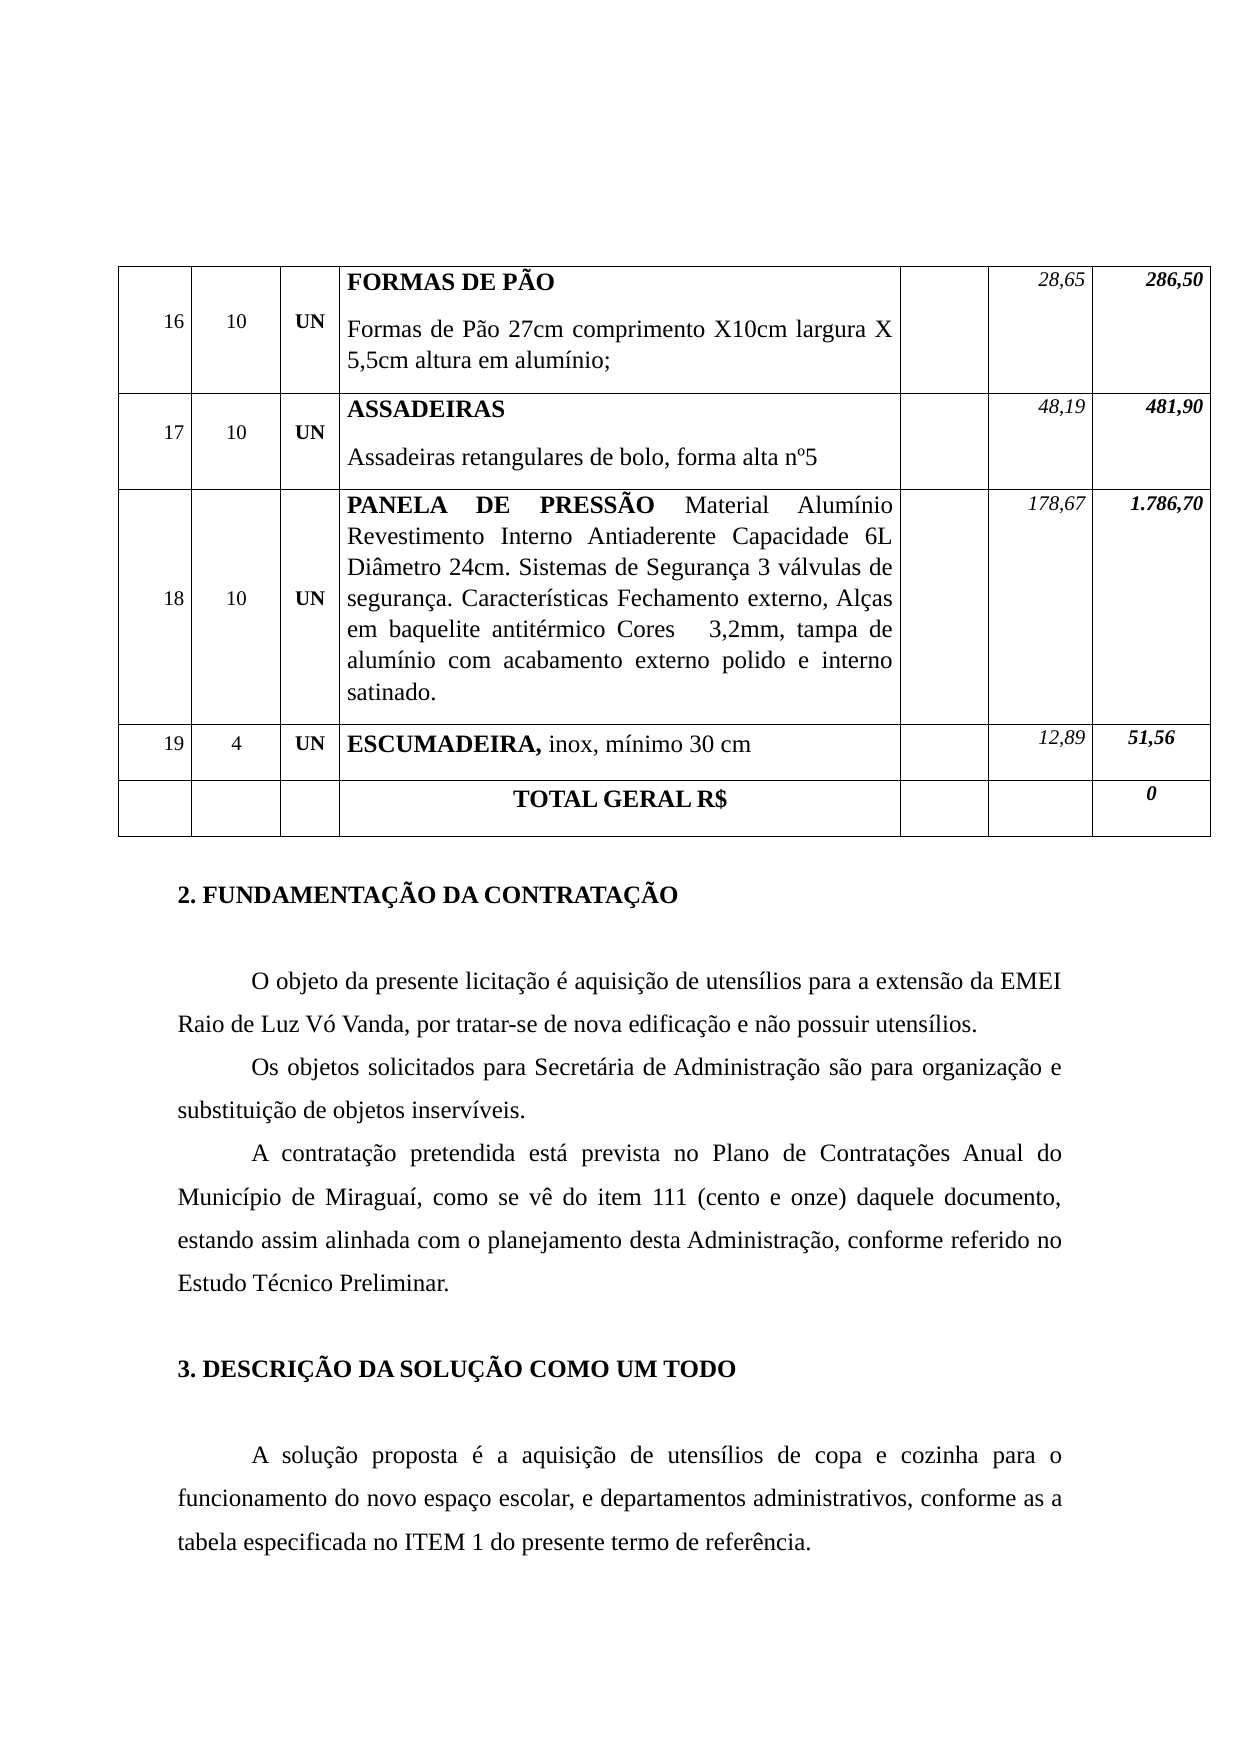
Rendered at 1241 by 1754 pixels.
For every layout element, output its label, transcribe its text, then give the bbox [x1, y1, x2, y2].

table_cell [901, 490, 988, 724]
table_cell [901, 781, 988, 836]
table_cell [901, 394, 988, 489]
table_cell 51,56 [1093, 725, 1210, 780]
table_cell ASSADEIRAS Assadeiras retangulares de bolo, forma alta nº5 [340, 394, 900, 489]
table_cell 178,67 [989, 490, 1092, 724]
text Os objetos solicitados para Secretária de Administração são para organização e substituição de objetos inservíveis. [177, 1052, 1063, 1124]
table_cell 12,89 [989, 725, 1092, 780]
table_cell 48,19 [989, 394, 1092, 489]
table_cell 4 [192, 725, 280, 780]
table_cell PANELA DE PRESSÃO Material Alumínio Revestimento Interno Antiaderente Capacidade 6L Diâmetro 24cm. Sistemas de Segurança 3 válvulas de segurança. Características Fechamento externo, Alças em baquelite antitérmico Cores 3,2mm, tampa de alumínio com acabamento externo polido e interno satinado. [340, 490, 900, 724]
table_cell [989, 781, 1092, 836]
table_cell [119, 781, 191, 836]
text 2. FUNDAMENTAÇÃO DA CONTRATAÇÃO [177, 880, 1063, 908]
table_cell 17 [119, 394, 191, 489]
table_cell 1.786,70 [1093, 490, 1210, 724]
table_cell ESCUMADEIRA, inox, mínimo 30 cm [340, 725, 900, 780]
table_cell 19 [119, 725, 191, 780]
table_cell UN [281, 267, 339, 393]
table_cell 10 [192, 267, 280, 393]
table_cell 18 [119, 490, 191, 724]
table_cell [901, 725, 988, 780]
table_cell [281, 781, 339, 836]
table_cell [901, 267, 988, 393]
table_cell FORMAS DE PÃO Formas de Pão 27cm comprimento X10cm largura X 5,5cm altura em alumínio; [340, 267, 900, 393]
table_cell 10 [192, 490, 280, 724]
table_cell 16 [119, 267, 191, 393]
text O objeto da presente licitação é aquisição de utensílios para a extensão da EMEI Raio de Luz Vó Vanda, por tratar-se de nova edificação e não possuir utensílios. [177, 966, 1063, 1038]
table_cell 10 [192, 394, 280, 489]
table_cell [192, 781, 280, 836]
text A contratação pretendida está prevista no Plano de Contratações Anual do Município de Miraguaí, como se vê do item 111 (cento e onze) daquele documento, estando assim alinhada com o planejamento desta Administração, conforme referido no Estudo Técnico Preliminar. [177, 1138, 1063, 1297]
table_cell 8.193,06 [1093, 781, 1210, 836]
table_cell UN [281, 725, 339, 780]
table_cell TOTAL GERAL R$ [340, 781, 900, 836]
table_cell 286,50 [1093, 267, 1210, 393]
table_cell UN [281, 490, 339, 724]
table_cell 481,90 [1093, 394, 1210, 489]
table_cell 28,65 [989, 267, 1092, 393]
table_cell UN [281, 394, 339, 489]
text A solução proposta é a aquisição de utensílios de copa e cozinha para o funcionamento do novo espaço escolar, e departamentos administrativos, conforme as a tabela especificada no ITEM 1 do presente termo de referência. [177, 1440, 1063, 1555]
text 3. DESCRIÇÃO DA SOLUÇÃO COMO UM TODO [177, 1354, 1063, 1383]
